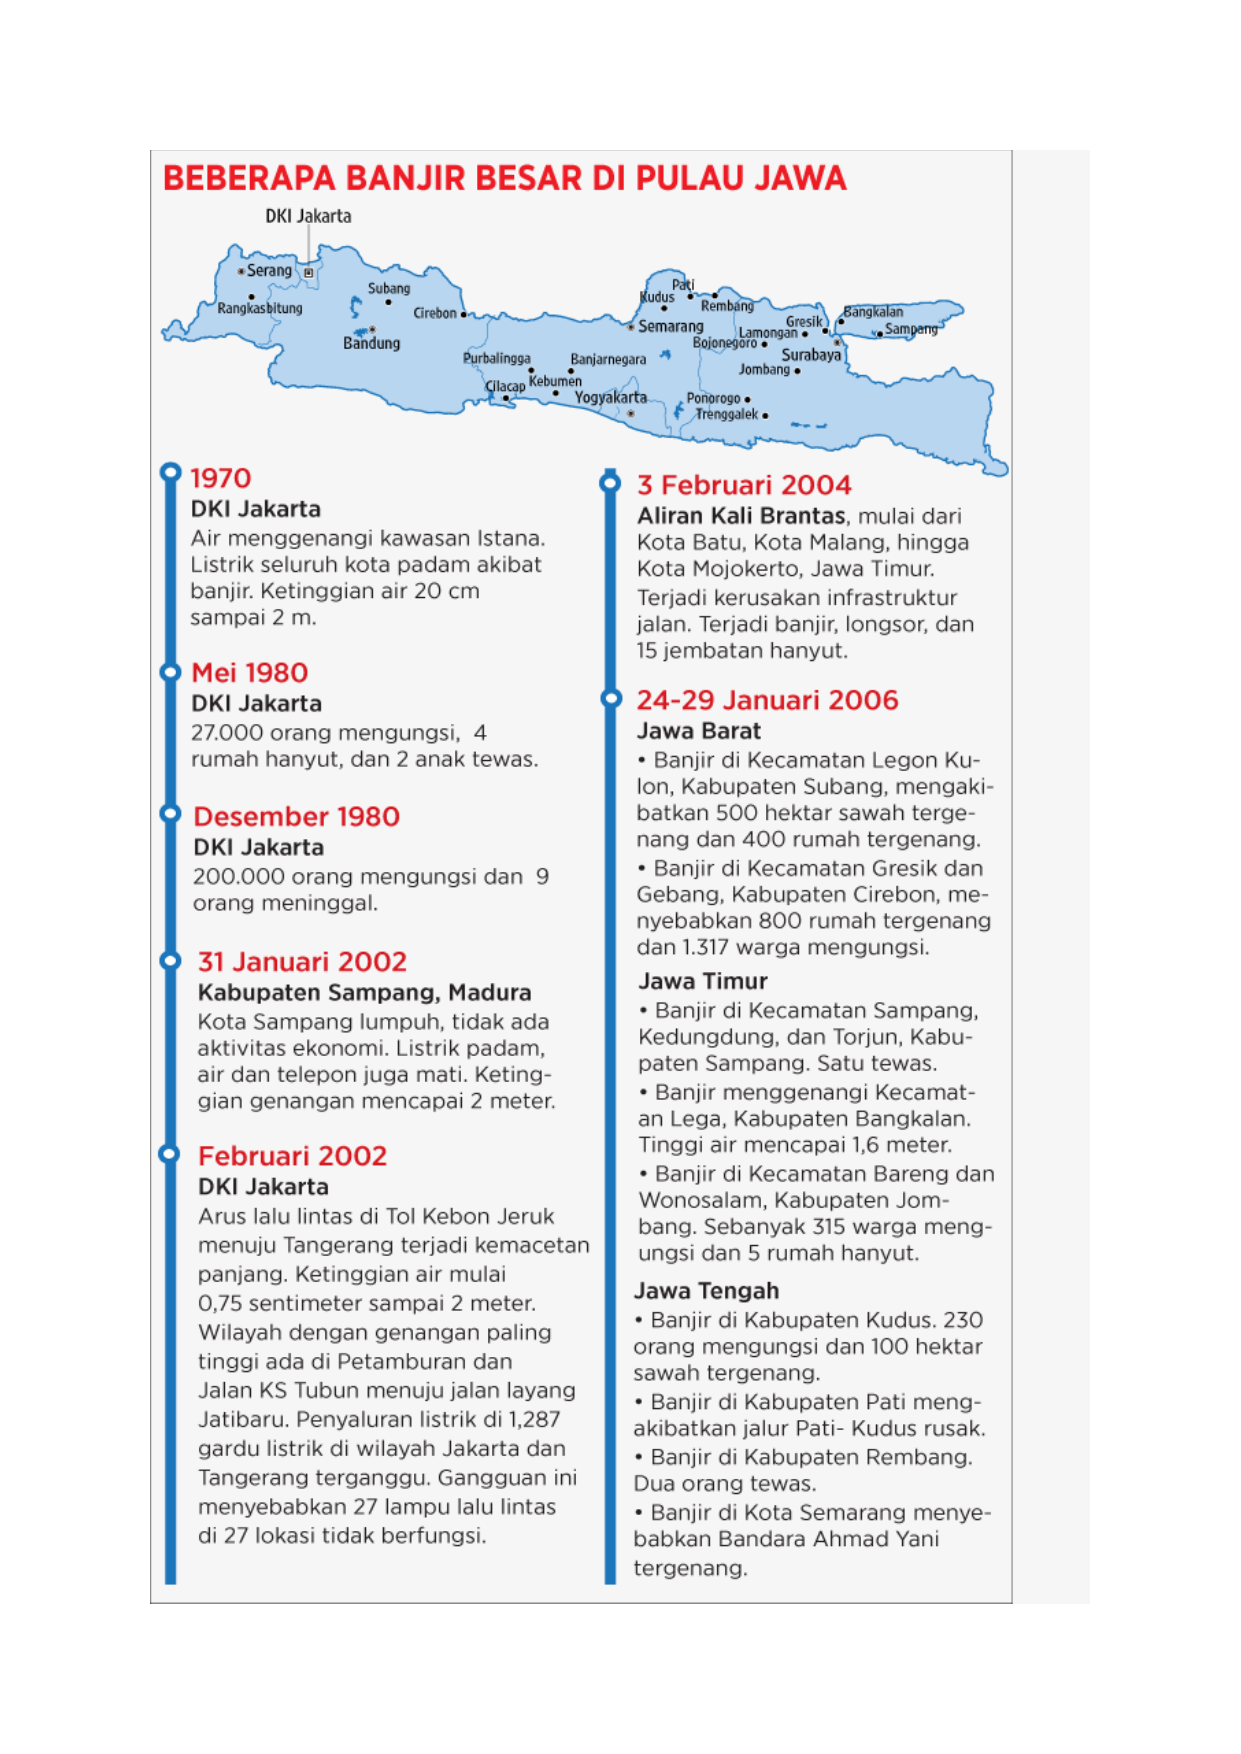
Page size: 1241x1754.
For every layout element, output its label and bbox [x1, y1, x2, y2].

picture [150, 150, 1013, 1604]
